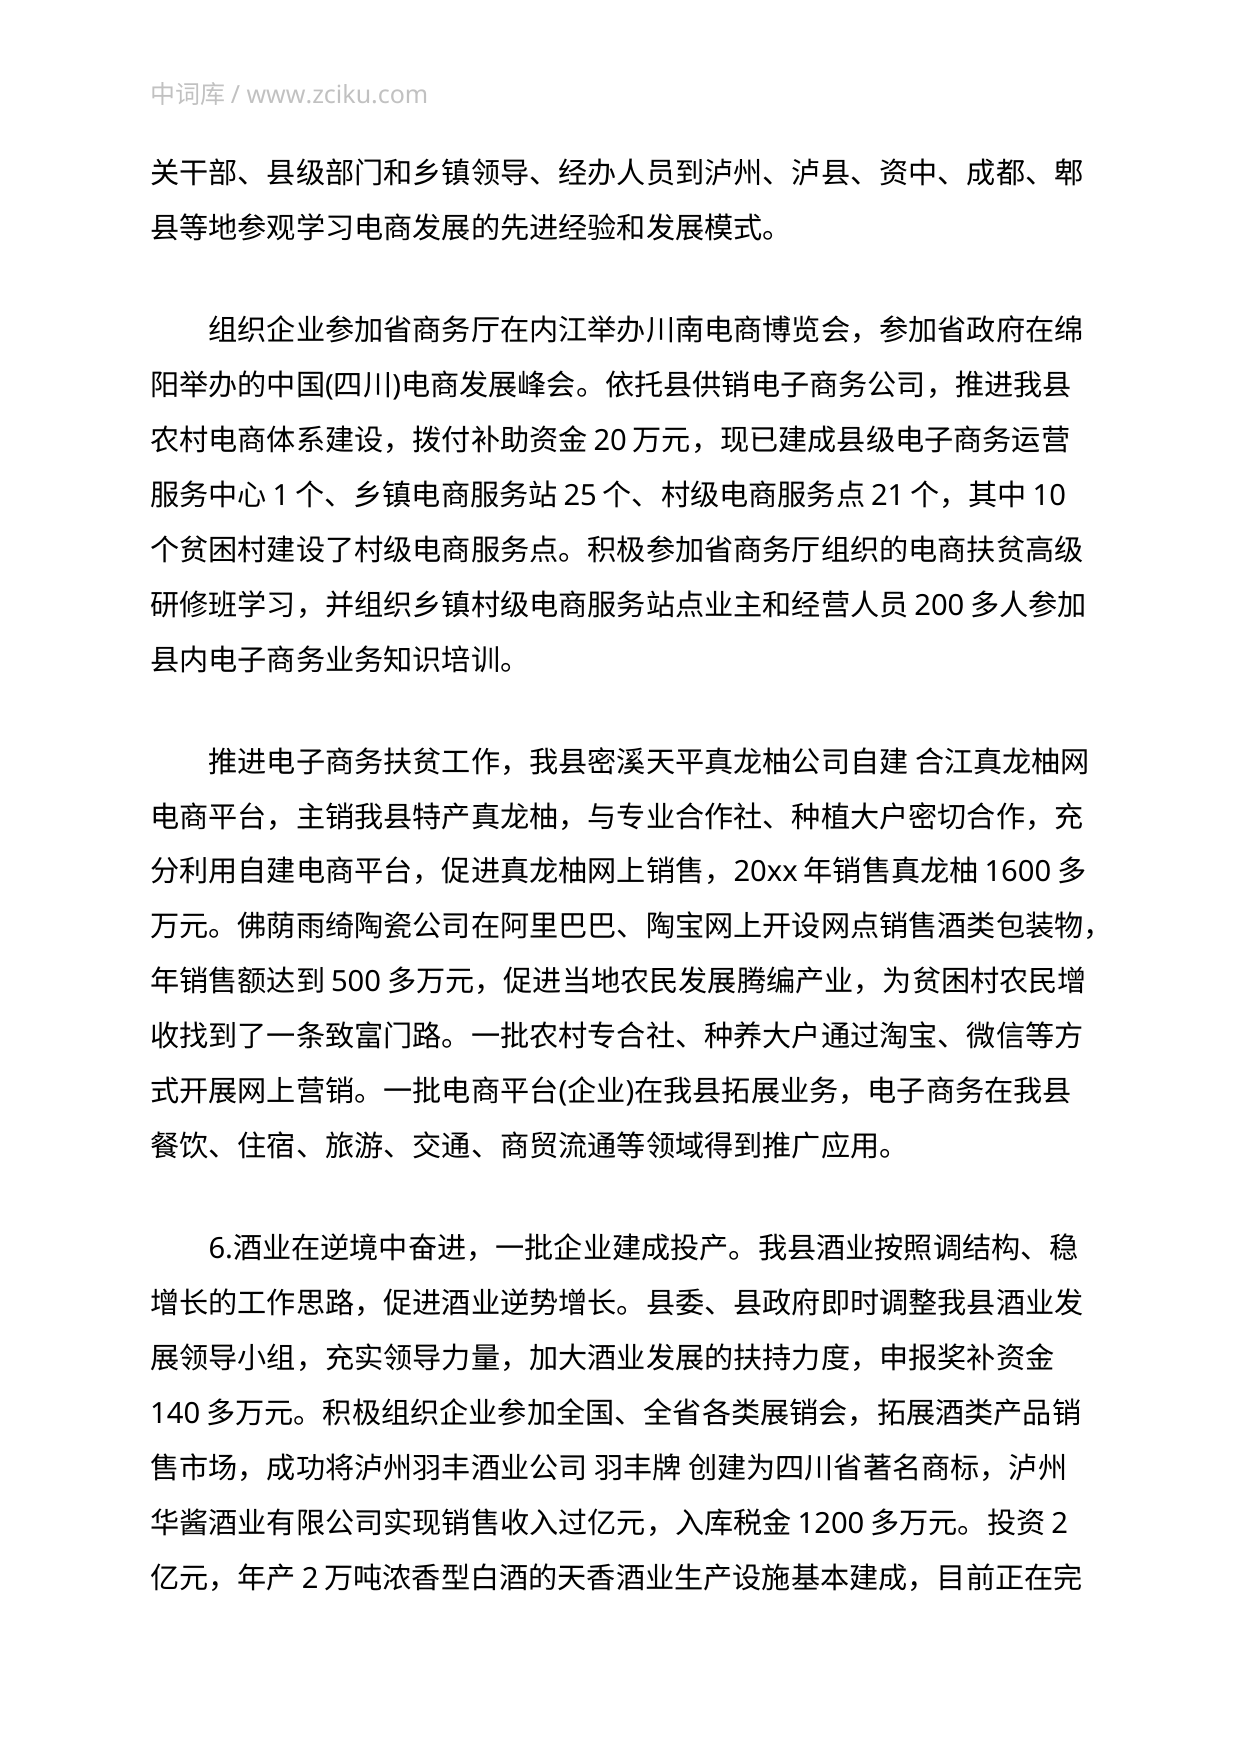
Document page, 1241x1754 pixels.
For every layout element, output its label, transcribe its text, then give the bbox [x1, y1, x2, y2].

text 推进电子商务扶贫工作，我县密溪天平真龙柚公司自建 合江真龙柚网 电商平台，主销我县特产真龙柚，与专业合作社、种植大户密切合作，充分利用自建电商平台，促进真龙柚网上销售，20xx年销售真龙柚1600多万元。佛荫雨绮陶瓷公司在阿里巴巴、陶宝网上开设网点销售酒类包装物，年销售额达到500多万元，促进当地农民发展腾编产业，为贫困村农民增收找到了一条致富门路。一批农村专合社、种养大户通过淘宝、微信等方式开展网上营销。一批电商平台(企业)在我县拓展业务，电子商务在我县餐饮、住宿、旅游、交通、商贸流通等领域得到推广应用。 [150, 738, 1090, 1165]
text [150, 1224, 1090, 1597]
text 组织企业参加省商务厅在内江举办川南电商博览会，参加省政府在绵阳举办的中国(四川)电商发展峰会。依托县供销电子商务公司，推进我县农村电商体系建设，拨付补助资金20万元，现已建成县级电子商务运营服务中心1个、乡镇电商服务站25个、村级电商服务点21个，其中10个贫困村建设了村级电商服务点。积极参加省商务厅组织的电商扶贫高级研修班学习，并组织乡镇村级电商服务站点业主和经营人员200多人参加县内电子商务业务知识培训。 [150, 307, 1090, 679]
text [150, 150, 1090, 247]
